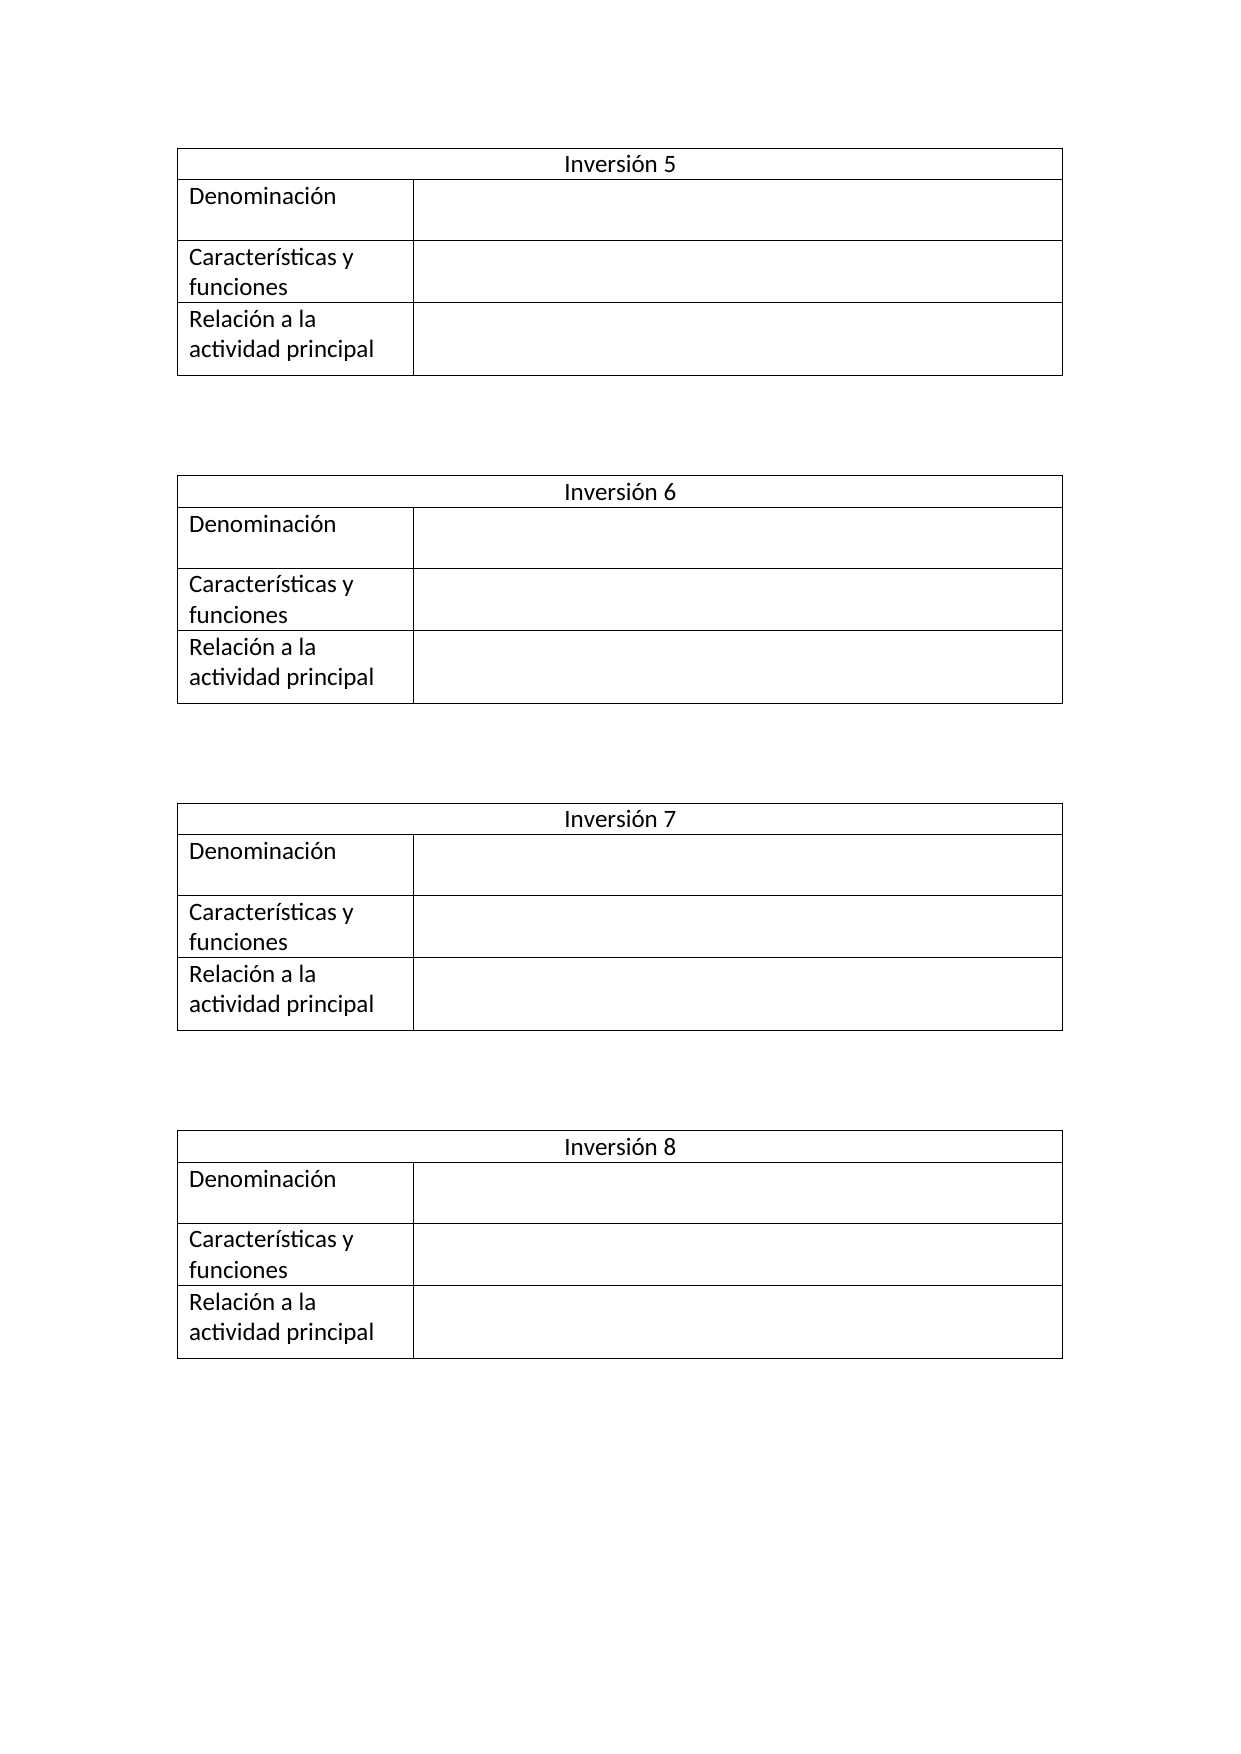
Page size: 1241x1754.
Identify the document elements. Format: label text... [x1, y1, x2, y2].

table_cell Características y funciones [178, 569, 413, 629]
table_cell Características y funciones [178, 241, 413, 302]
table_cell [414, 835, 1062, 895]
table_cell Denominación [178, 835, 413, 895]
table_cell Relación a la actividad principal [178, 631, 413, 702]
table_cell [414, 569, 1062, 629]
table_header Inversión 8 [178, 1131, 1062, 1162]
table_cell Denominación [178, 180, 413, 240]
table_cell [414, 508, 1062, 567]
table_cell [414, 896, 1062, 957]
table_cell Denominación [178, 508, 413, 567]
table_cell [414, 241, 1062, 302]
table_cell [414, 303, 1062, 375]
table_cell [414, 1224, 1062, 1284]
table_cell Relación a la actividad principal [178, 958, 413, 1030]
table_cell Relación a la actividad principal [178, 303, 413, 375]
table_cell Relación a la actividad principal [178, 1286, 413, 1357]
table_cell [414, 1286, 1062, 1357]
table_header Inversión 5 [178, 149, 1062, 179]
table_header Inversión 6 [178, 476, 1062, 507]
table_cell Características y funciones [178, 896, 413, 957]
table_cell Características y funciones [178, 1224, 413, 1284]
table_cell [414, 180, 1062, 240]
table_cell [414, 631, 1062, 702]
table_header Inversión 7 [178, 804, 1062, 834]
table_cell [414, 958, 1062, 1030]
table_cell Denominación [178, 1163, 413, 1222]
table_cell [414, 1163, 1062, 1222]
